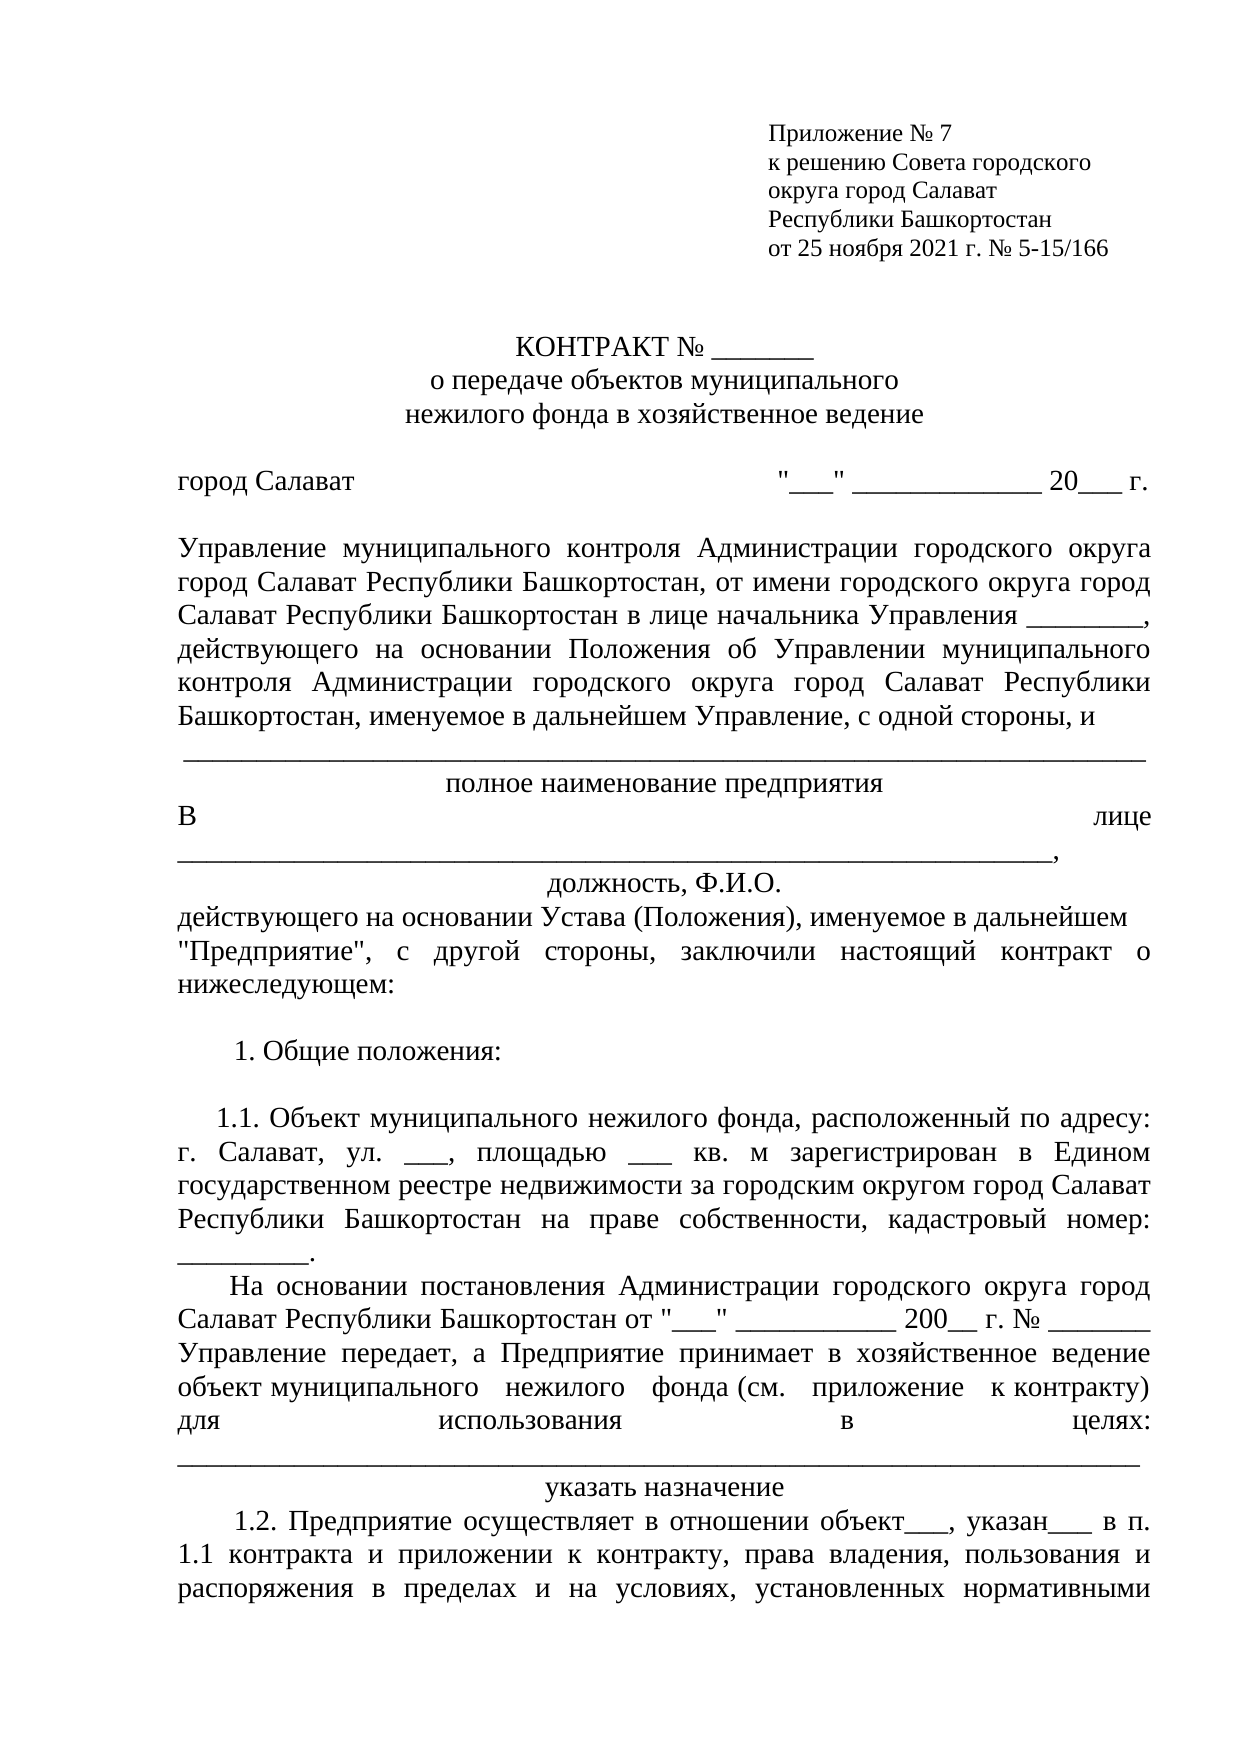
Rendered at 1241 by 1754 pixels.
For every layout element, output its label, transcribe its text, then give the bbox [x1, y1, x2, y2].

text В лице ____________________________________________________________, [177, 798, 1152, 866]
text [177, 1503, 1152, 1603]
text КОНТРАКТ № _______ [177, 329, 1152, 362]
text "Предприятие", с другой стороны, заключили настоящий контракт о нижеследующем: [177, 933, 1152, 1000]
text к решению Совета городского [768, 147, 1152, 176]
text от 25 ноября 2021 г. № 5-15/166 [768, 233, 1152, 262]
text На основании постановления Администрации городского округа город Салават Республики Башкортостан от "___" ___________ 200__ г. № _______ Управление передает, а Предприятие принимает в хозяйственное ведение объект муниципального нежилого фонда (см. приложение к контракту) для использования в целях: __________________________________________________________________ [177, 1268, 1152, 1469]
text указать назначение [177, 1469, 1152, 1503]
text __________________________________________________________________ [177, 731, 1152, 765]
text полное наименование предприятия [177, 765, 1152, 798]
text о передаче объектов муниципального [177, 362, 1152, 396]
text действующего на основании Устава (Положения), именуемое в дальнейшем [177, 899, 1152, 933]
text округа город Салават [768, 176, 1152, 204]
text Управление муниципального контроля Администрации городского округа город Салават Республики Башкортостан, от имени городского округа город Салават Республики Башкортостан в лице начальника Управления ________, действующего на основании Положения об Управлении муниципального контроля Администрации городского округа город Салават Республики Башкортостан, именуемое в дальнейшем Управление, с одной стороны, и [177, 530, 1152, 731]
text должность, Ф.И.О. [177, 866, 1152, 899]
text Приложение № 7 [768, 118, 1152, 147]
text нежилого фонда в хозяйственное ведение [177, 396, 1152, 429]
text Республики Башкортостан [768, 204, 1152, 233]
text город Салават "___" _____________ 20___ г. [177, 463, 1152, 497]
text 1. Общие положения: [177, 1033, 1152, 1067]
text 1.1. Объект муниципального нежилого фонда, расположенный по адресу: г. Салават, ул. ___, площадью ___ кв. м зарегистрирован в Едином государственном реестре недвижимости за городским округом город Салават Республики Башкортостан на праве собственности, кадастровый номер: _________. [177, 1100, 1152, 1268]
